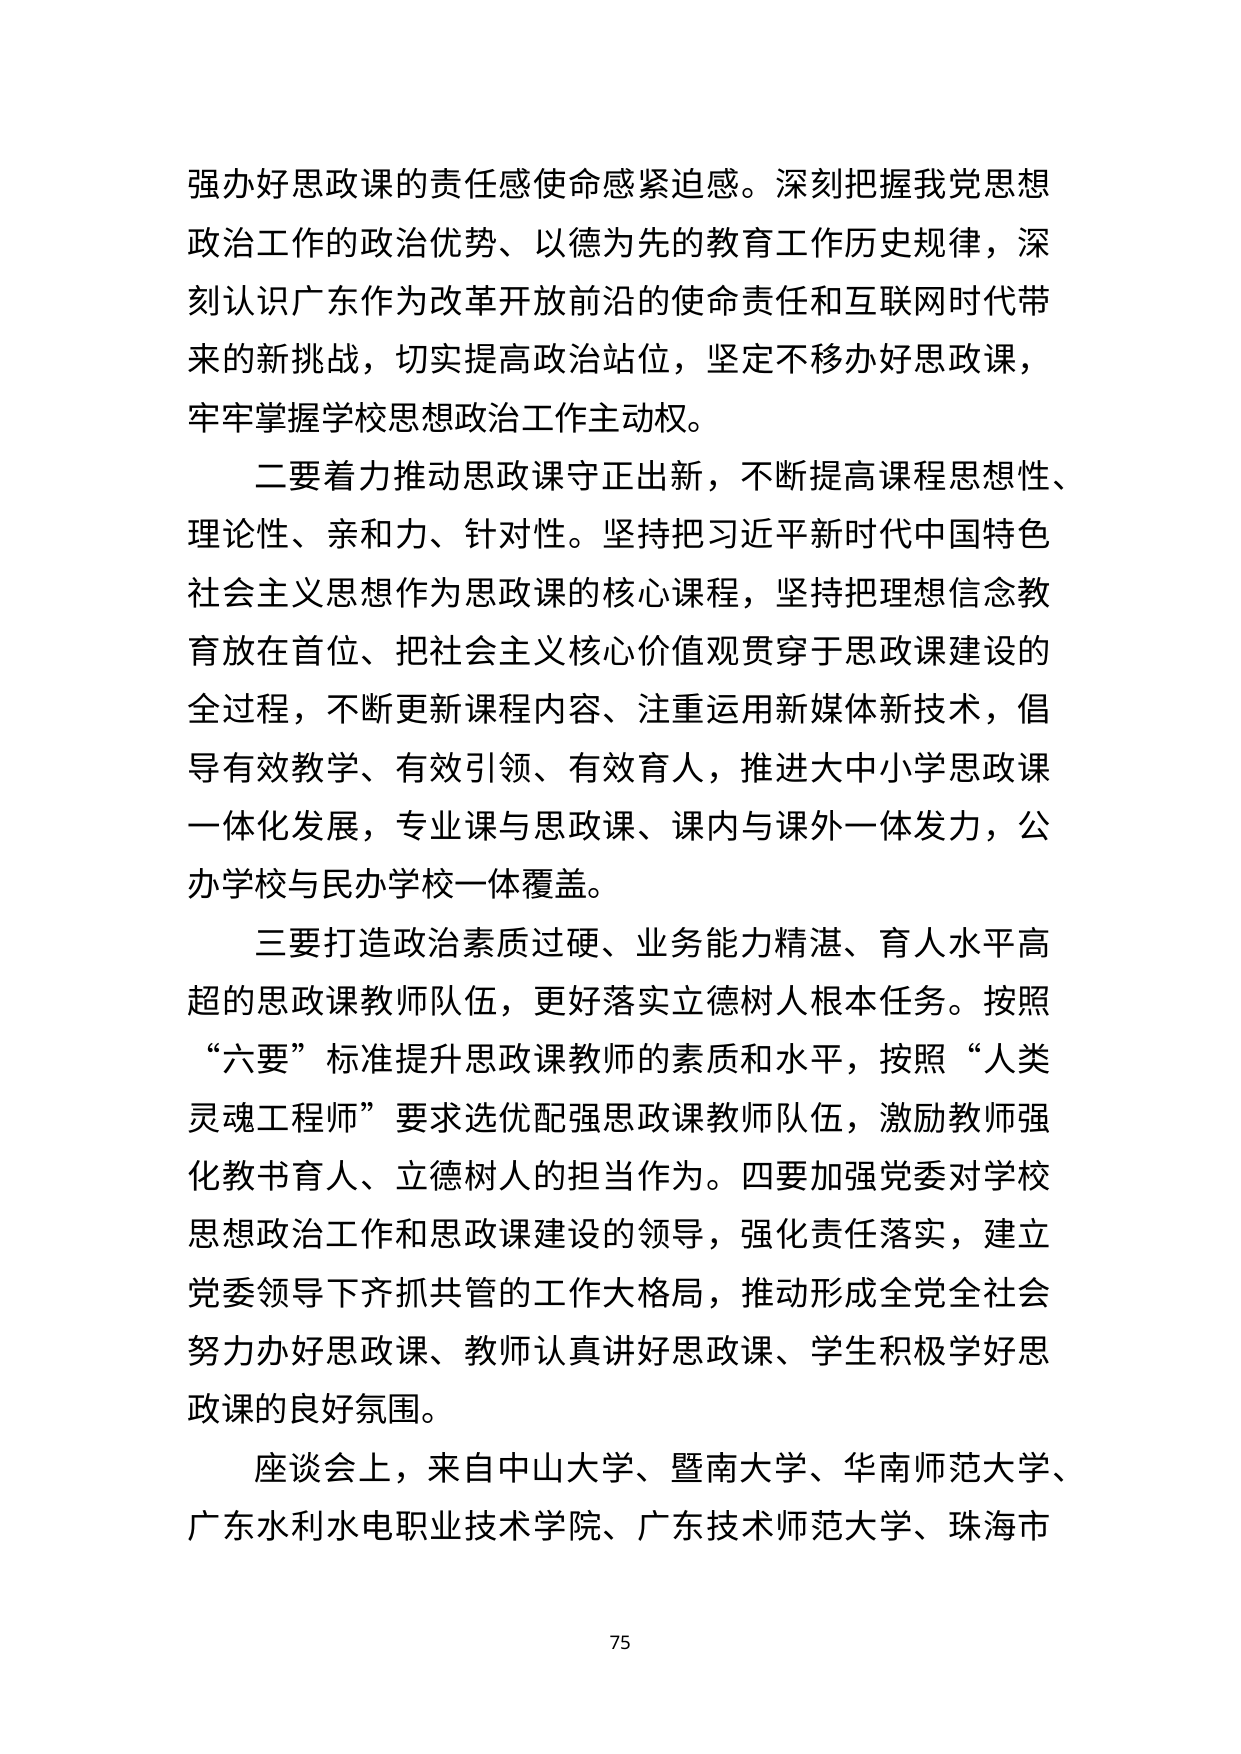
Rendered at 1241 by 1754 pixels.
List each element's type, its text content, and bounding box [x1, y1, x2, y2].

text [187, 1433, 1053, 1550]
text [187, 150, 1053, 442]
text 二要着力推动思政课守正出新，不断提高课程思想性、理论性、亲和力、针对性。坚持把习近平新时代中国特色社会主义思想作为思政课的核心课程，坚持把理想信念教育放在首位、把社会主义核心价值观贯穿于思政课建设的全过程，不断更新课程内容、注重运用新媒体新技术，倡导有效教学、有效引领、有效育人，推进大中小学思政课一体化发展，专业课与思政课、课内与课外一体发力，公办学校与民办学校一体覆盖。 [187, 442, 1053, 908]
text 三要打造政治素质过硬、业务能力精湛、育人水平高超的思政课教师队伍，更好落实立德树人根本任务。按照“六要”标准提升思政课教师的素质和水平，按照“人类灵魂工程师”要求选优配强思政课教师队伍，激励教师强化教书育人、立德树人的担当作为。四要加强党委对学校思想政治工作和思政课建设的领导，强化责任落实，建立党委领导下齐抓共管的工作大格局，推动形成全党全社会努力办好思政课、教师认真讲好思政课、学生积极学好思政课的良好氛围。 [187, 908, 1053, 1433]
